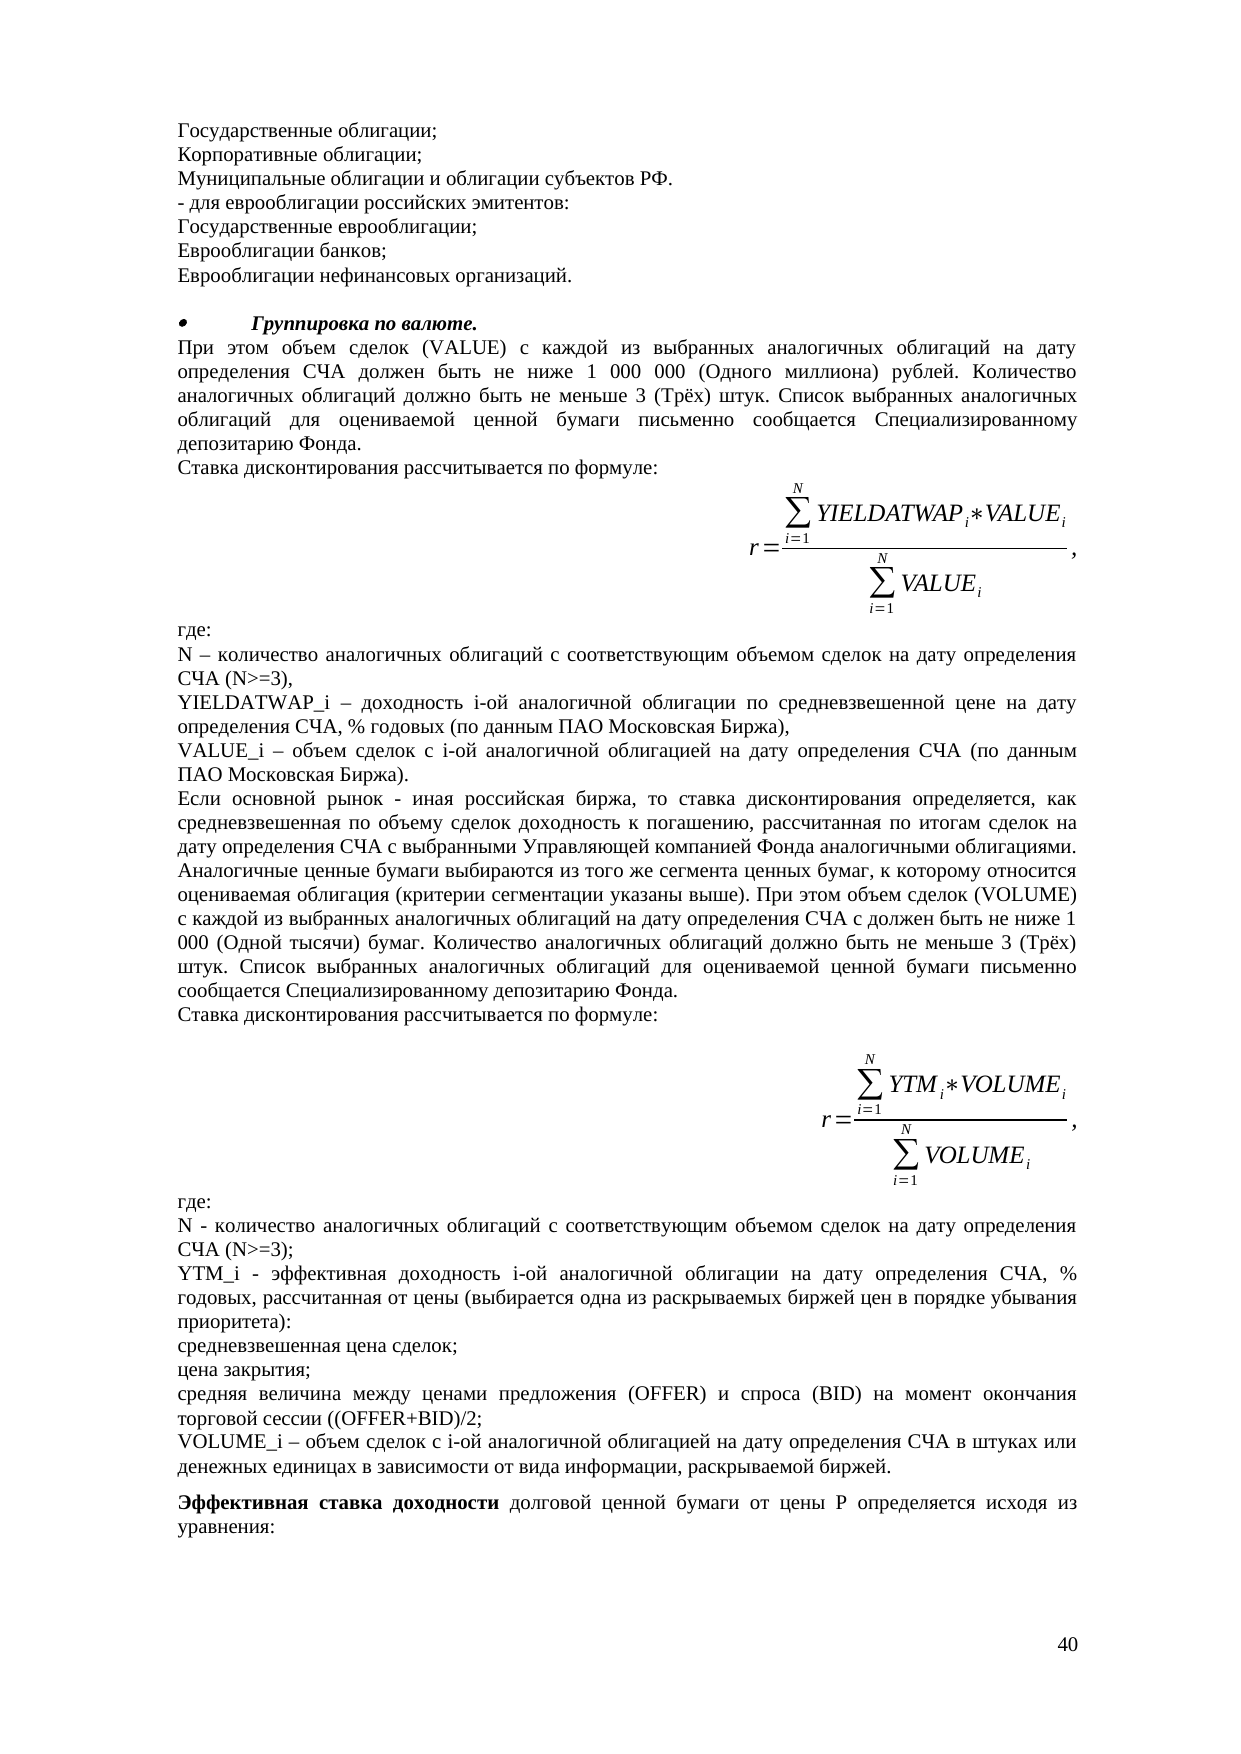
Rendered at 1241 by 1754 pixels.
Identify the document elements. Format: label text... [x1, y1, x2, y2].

list VALUE_i – объем сделок с i-ой аналогичной облигацией на дату определения СЧА (по данным ПАО Московская Биржа). [177, 738, 1078, 786]
list Ставка дисконтирования рассчитывается по формуле: [177, 455, 1078, 479]
list При этом объем сделок (VALUE) с каждой из выбранных аналогичных облигаций на дату определения СЧА должен быть не ниже 1 000 000 (Одного миллиона) рублей. Количество аналогичных облигаций должно быть не меньше 3 (Трёх) штук. Список выбранных аналогичных облигаций для оцениваемой ценной бумаги письменно сообщается Специализированному депозитарию Фонда. [177, 335, 1078, 455]
list средневзвешенная цена сделок; [177, 1333, 1078, 1357]
list средняя величина между ценами предложения (OFFER) и спроса (BID) на момент окончания торговой сессии ((OFFER+BID)/2; [177, 1381, 1078, 1429]
list Государственные еврооблигации; [177, 214, 1078, 238]
list Государственные облигации; [177, 118, 1078, 142]
list Муниципальные облигации и облигации субъектов РФ. [177, 166, 1078, 190]
list Корпоративные облигации; [177, 142, 1078, 166]
list Еврооблигации банков; [177, 238, 1078, 262]
text Эффективная ставка доходности долговой ценной бумаги от цены P определяется исходя из уравнения: [177, 1490, 1078, 1538]
list YIELDATWAP_i – доходность i-ой аналогичной облигации по средневзвешенной цене на дату определения СЧА, % годовых (по данным ПАО Московская Биржа), [177, 689, 1078, 738]
list где: N - количество аналогичных облигаций с соответствующим объемом сделок на дату определения СЧА (N>=3); [177, 1026, 1078, 1261]
list где: N – количество аналогичных облигаций с соответствующим объемом сделок на дату определения СЧА (N>=3), [177, 479, 1078, 689]
list Еврооблигации нефинансовых организаций. [177, 262, 1078, 287]
list VOLUME_i – объем сделок с i-ой аналогичной облигацией на дату определения СЧА в штуках или денежных единицах в зависимости от вида информации, раскрываемой биржей. [177, 1429, 1078, 1478]
list Если основной рынок - иная российская биржа, то ставка дисконтирования определяется, как средневзвешенная по объему сделок доходность к погашению, рассчитанная по итогам сделок на дату определения СЧА с выбранными Управляющей компанией Фонда аналогичными облигациями. Аналогичные ценные бумаги выбираются из того же сегмента ценных бумаг, к которому относится оцениваемая облигация (критерии сегментации указаны выше). При этом объем сделок (VOLUME) с каждой из выбранных аналогичных облигаций на дату определения СЧА с должен быть не ниже 1 000 (Одной тысячи) бумаг. Количество аналогичных облигаций должно быть не меньше 3 (Трёх) штук. Список выбранных аналогичных облигаций для оцениваемой ценной бумаги письменно сообщается Специализированному депозитарию Фонда. [177, 786, 1078, 1002]
text - для еврооблигации российских эмитентов: [177, 190, 1078, 214]
list Группировка по валюте. [177, 311, 1078, 335]
list цена закрытия; [177, 1357, 1078, 1381]
list YTM_i - эффективная доходность i-ой аналогичной облигации на дату определения СЧА, % годовых, рассчитанная от цены (выбирается одна из раскрываемых биржей цен в порядке убывания приоритета): [177, 1261, 1078, 1333]
list Ставка дисконтирования рассчитывается по формуле: [177, 1002, 1078, 1026]
